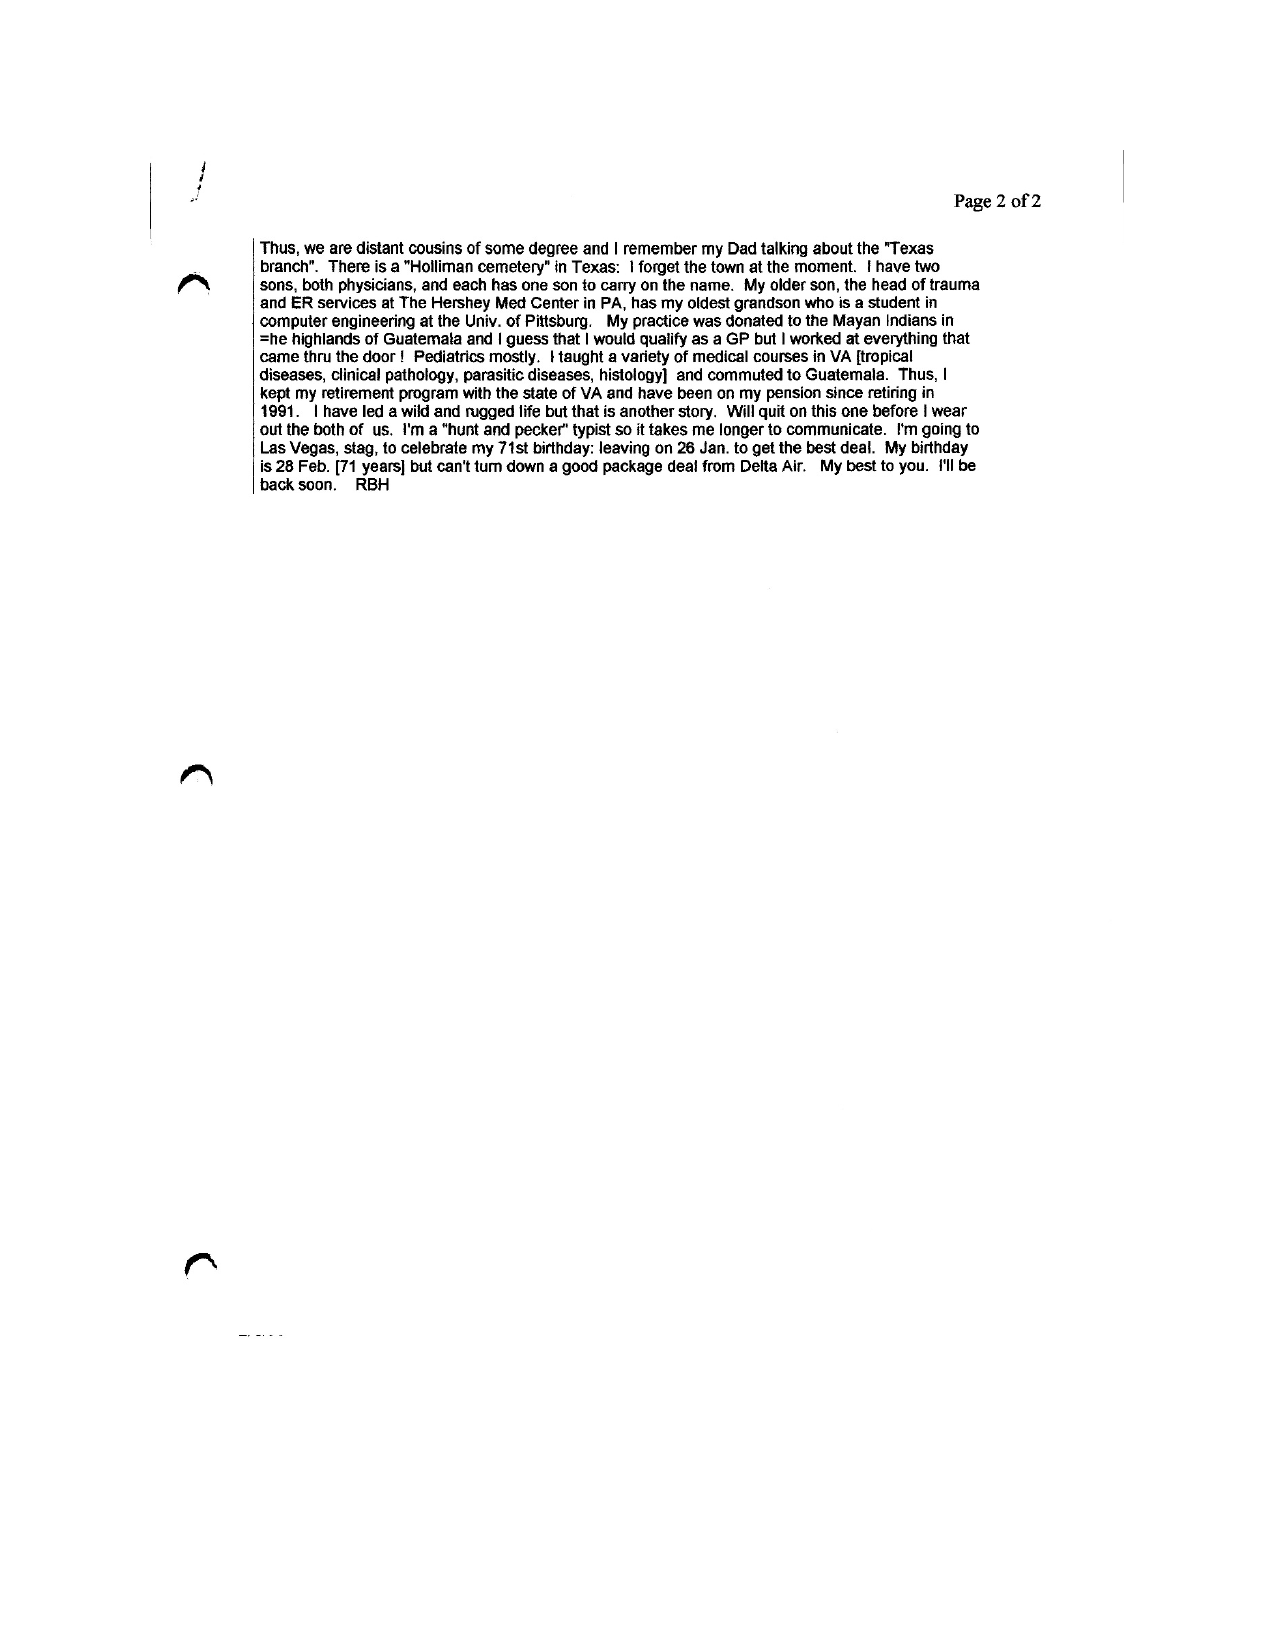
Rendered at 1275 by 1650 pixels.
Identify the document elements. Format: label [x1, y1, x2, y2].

picture [150, 150, 1124, 1415]
